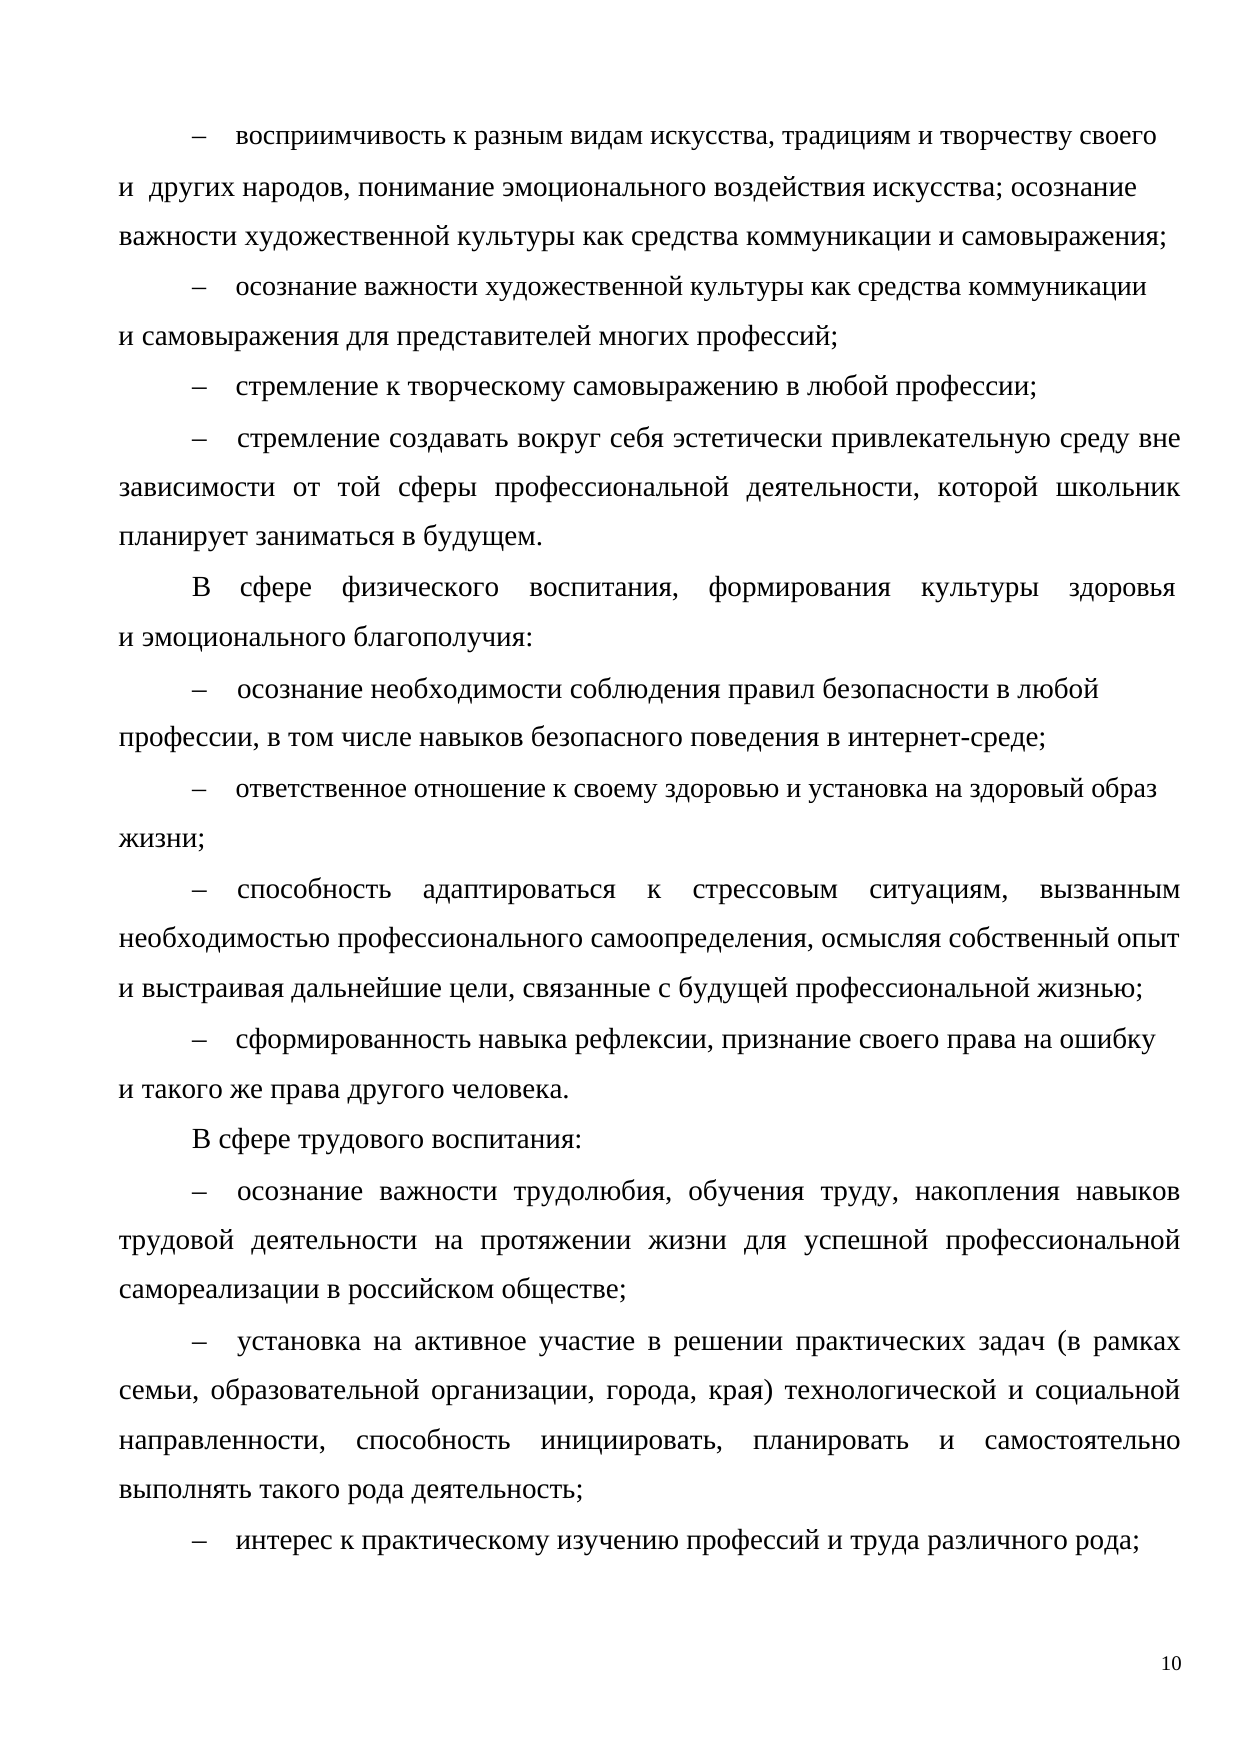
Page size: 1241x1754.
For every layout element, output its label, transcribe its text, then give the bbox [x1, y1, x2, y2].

list осознание необходимости соблюдения правил безопасности в любой профессии, в том числе навыков безопасного поведения в интернет-среде; [119, 671, 1181, 753]
list ответственное отношение к своему здоровью и установка на здоровый образ [192, 771, 1181, 803]
list эмоционального благополучия: [118, 619, 1181, 653]
list интерес к практическому изучению профессий и труда различного рода; [192, 1522, 1181, 1555]
list способность адаптироваться к стрессовым ситуациям, вызванным необходимостью профессионального самоопределения, осмысляя собственный опыт [119, 872, 1181, 954]
text В сфере трудового воспитания: [192, 1121, 1181, 1155]
list восприимчивость к разным видам искусства, традициям и творчеству своего [192, 118, 1181, 151]
list выстраивая дальнейшие цели, связанные с будущей профессиональной жизнью; [118, 970, 1181, 1004]
list других народов, понимание эмоционального воздействия искусства; осознание важности художественной культуры как средства коммуникации и самовыражения; [118, 169, 1181, 251]
list сформированность навыка рефлексии, признание своего права на ошибку [192, 1021, 1181, 1054]
list стремление создавать вокруг себя эстетически привлекательную среду вне зависимости от той сферы профессиональной деятельности, которой школьник планирует заниматься в будущем. [119, 420, 1181, 552]
list осознание важности художественной культуры как средства коммуникации [192, 269, 1181, 301]
list самовыражения для представителей многих профессий; [118, 318, 1181, 351]
list осознание важности трудолюбия, обучения труду, накопления навыков трудовой деятельности на протяжении жизни для успешной профессиональной самореализации в российском обществе; [119, 1173, 1181, 1305]
text жизни; [119, 820, 1181, 853]
list стремление к творческому самовыражению в любой профессии; [192, 368, 1181, 402]
list установка на активное участие в решении практических задач (в рамках семьи, образовательной организации, города, края) технологической и социальной направленности, способность инициировать, планировать и самостоятельно выполнять такого рода деятельность; [119, 1323, 1181, 1505]
list такого же права другого человека. [118, 1071, 1181, 1104]
text 10 [118, 1651, 1181, 1675]
text В сфере физического воспитания, формирования культуры здоровья [192, 569, 1181, 603]
